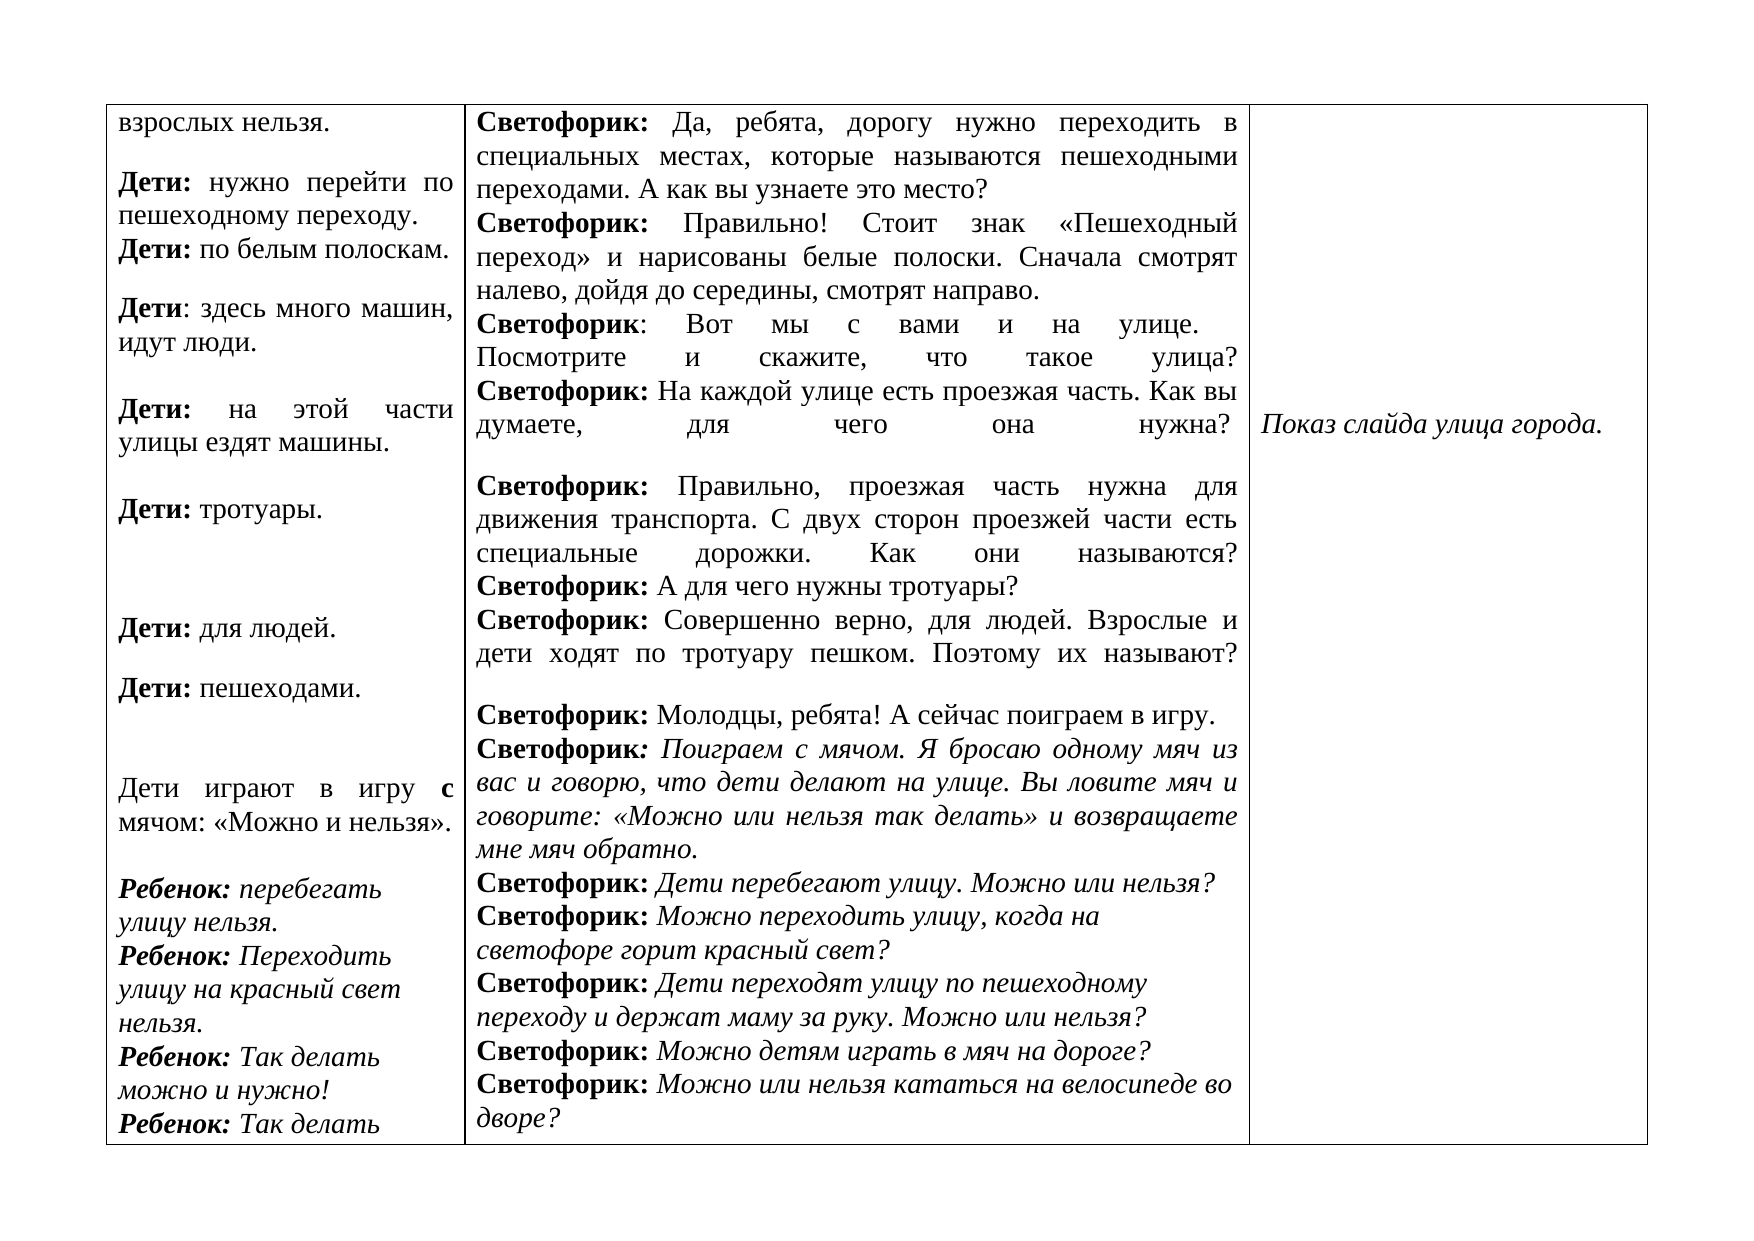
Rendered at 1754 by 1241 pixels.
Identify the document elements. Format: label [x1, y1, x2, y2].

table_cell [1250, 105, 1647, 1144]
table_cell [466, 105, 1249, 1144]
table_cell [107, 105, 464, 1144]
